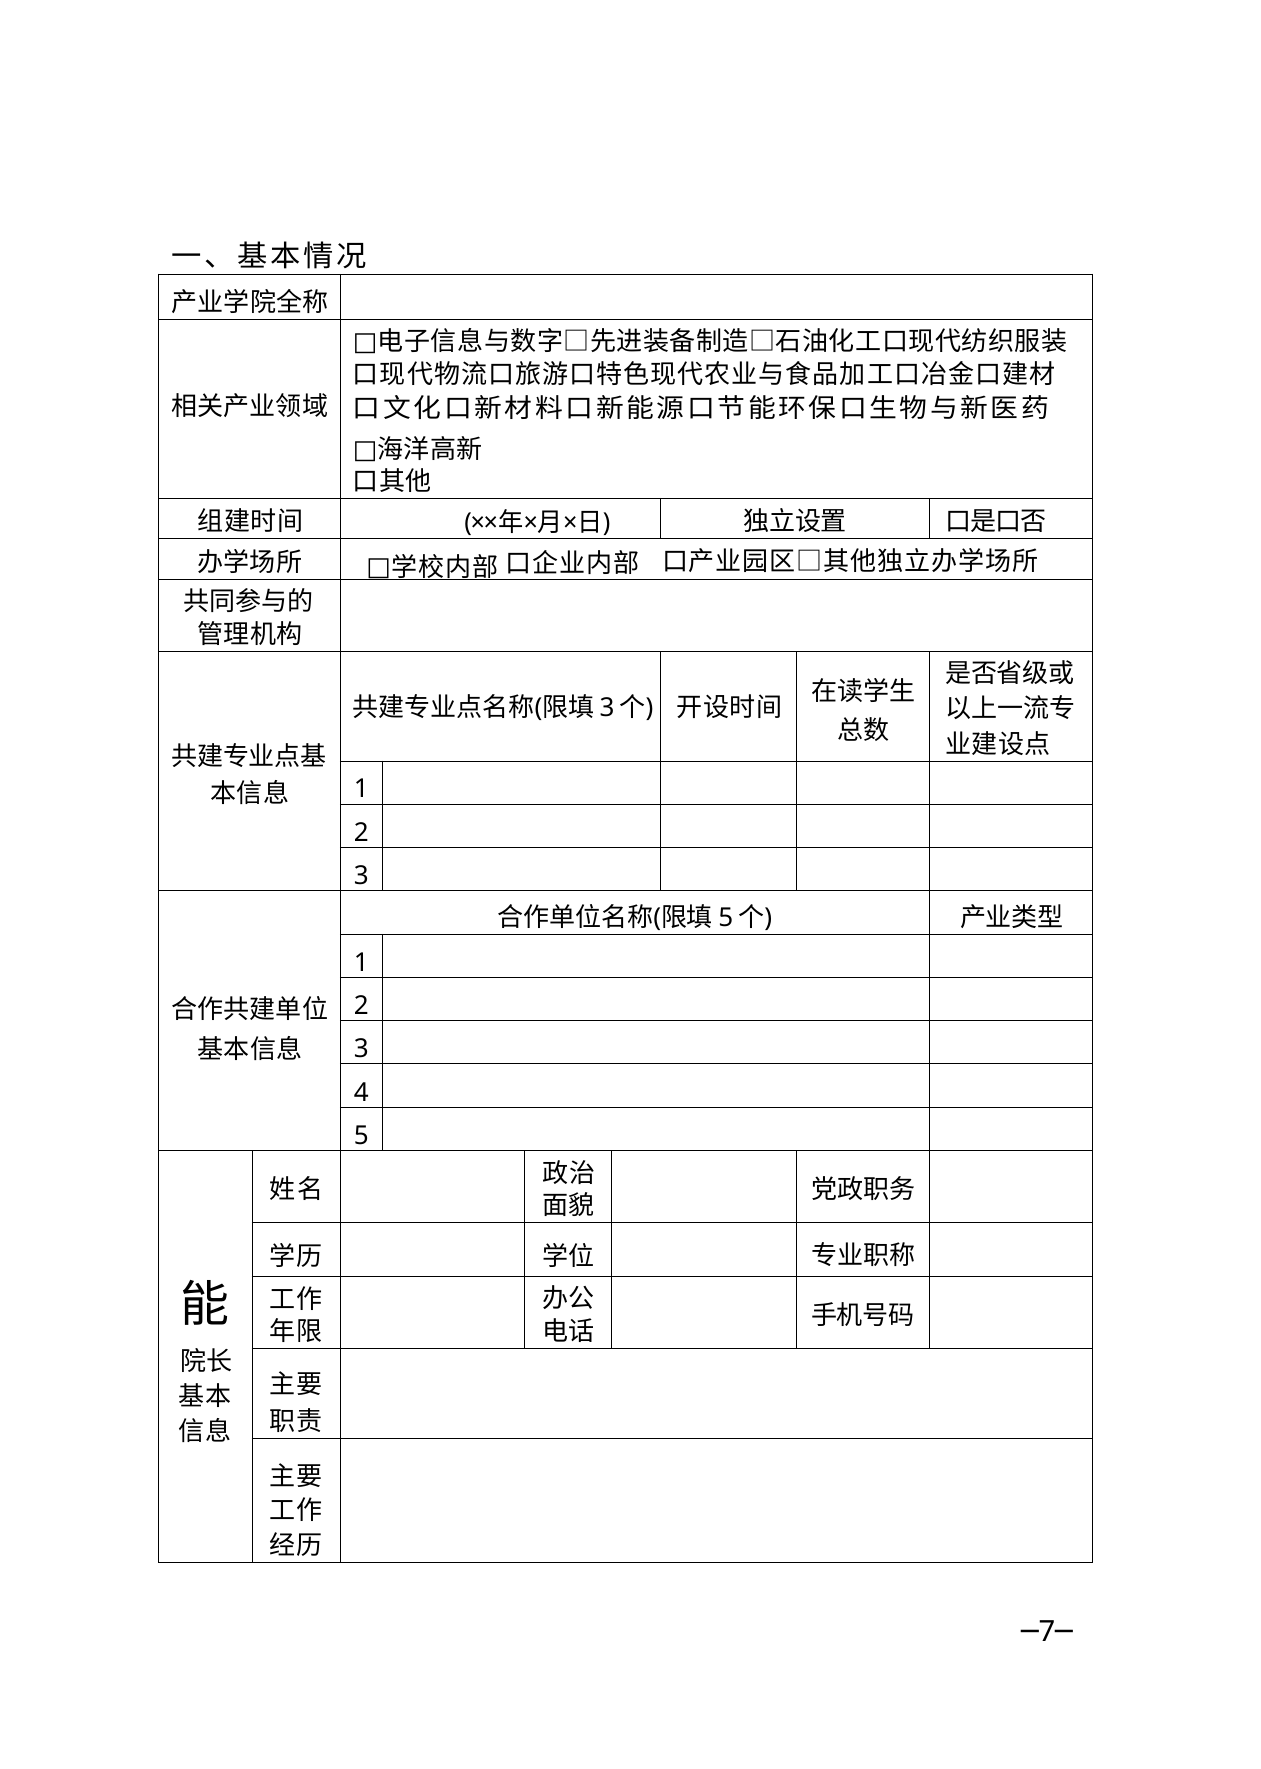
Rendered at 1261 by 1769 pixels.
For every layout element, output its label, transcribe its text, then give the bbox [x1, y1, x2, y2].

table_cell 共建专业点基 本信息 [159, 652, 340, 890]
table_cell [341, 580, 1092, 651]
table_cell 办公 电话 [525, 1277, 611, 1348]
table_cell (××年×月×日) [341, 499, 660, 538]
table_cell 是否省级或 以上一流专 业建设点 [930, 652, 1092, 761]
table_cell 产业类型 [930, 891, 1092, 934]
table_cell [341, 1151, 524, 1222]
table_cell 姓名 [253, 1151, 340, 1222]
table_cell [383, 1021, 929, 1063]
table_cell [383, 978, 929, 1020]
table_cell [341, 1349, 1092, 1438]
table_cell [383, 1108, 929, 1150]
table_cell [383, 935, 929, 977]
table_cell [930, 1223, 1092, 1276]
table_cell □学校内部 口企业内部 口产业园区□其他独立办学场所 [341, 539, 1092, 579]
table_cell 政治 面貌 [525, 1151, 611, 1222]
table_cell 党政职务 [797, 1151, 929, 1222]
table_cell [383, 762, 660, 803]
table_cell 合作单位名称(限填5个) [341, 891, 929, 934]
table_cell [797, 848, 929, 890]
table_cell 专业职称 [797, 1223, 929, 1276]
table_cell 组建时间 [159, 499, 340, 538]
table_cell [341, 1277, 524, 1348]
table_cell [383, 1064, 929, 1107]
table_cell [930, 935, 1092, 977]
table_cell [930, 1021, 1092, 1063]
table_cell [383, 805, 660, 847]
table_header [341, 275, 1092, 319]
table_cell [930, 1277, 1092, 1348]
table_cell [930, 848, 1092, 890]
table_cell [930, 762, 1092, 803]
table_cell □电子信息与数字□先进装备制造□石油化工口现代纺织服装 口现代物流口旅游口特色现代农业与食品加工口冶金口建材 口文化口新材料口新能源口节能环保口生物与新医药 □海洋高新 口其他 [341, 320, 1092, 498]
table_cell [930, 1064, 1092, 1107]
table_cell [797, 805, 929, 847]
table_cell 开设时间 [661, 652, 796, 761]
table_cell 共同参与的 管理机构 [159, 580, 340, 651]
table_cell 学历 [253, 1223, 340, 1276]
table_cell 2 [341, 978, 382, 1020]
table_header 产业学院全称 [159, 275, 340, 319]
table_cell [661, 762, 796, 803]
table_cell 共建专业点名称(限填3个) [341, 652, 660, 761]
table_cell [661, 848, 796, 890]
table_cell 主要 工作 经历 [253, 1439, 340, 1562]
table_cell 独立设置 [661, 499, 929, 538]
table_cell [661, 805, 796, 847]
table_cell 合作共建单位 基本信息 [159, 891, 340, 1150]
table_cell 学位 [525, 1223, 611, 1276]
table_cell 5 [341, 1108, 382, 1150]
table_cell 口是口否 [930, 499, 1092, 538]
text 一、基本情况 [159, 236, 1094, 273]
table_cell 办学场所 [159, 539, 340, 579]
table_cell 3 [341, 848, 382, 890]
table_cell 相关产业领域 [159, 320, 340, 498]
table_cell 1 [341, 935, 382, 977]
table_cell [341, 1439, 1092, 1562]
table_cell 主要 职责 [253, 1349, 340, 1438]
table_cell [612, 1151, 796, 1222]
table_cell 1 [341, 762, 382, 803]
table_cell [612, 1277, 796, 1348]
table_cell 2 [341, 805, 382, 847]
table_cell [930, 1108, 1092, 1150]
table_cell 能 院长 基本 信息 [159, 1151, 252, 1562]
table_cell 手机号码 [797, 1277, 929, 1348]
table_cell 工作 年限 [253, 1277, 340, 1348]
table_cell [612, 1223, 796, 1276]
table_cell 在读学生 总数 [797, 652, 929, 761]
table_cell [930, 1151, 1092, 1222]
table_cell [383, 848, 660, 890]
table_cell [930, 805, 1092, 847]
table_cell [930, 978, 1092, 1020]
table_cell [341, 1223, 524, 1276]
table_cell 4 [341, 1064, 382, 1107]
table_cell 3 [341, 1021, 382, 1063]
table_cell [797, 762, 929, 803]
